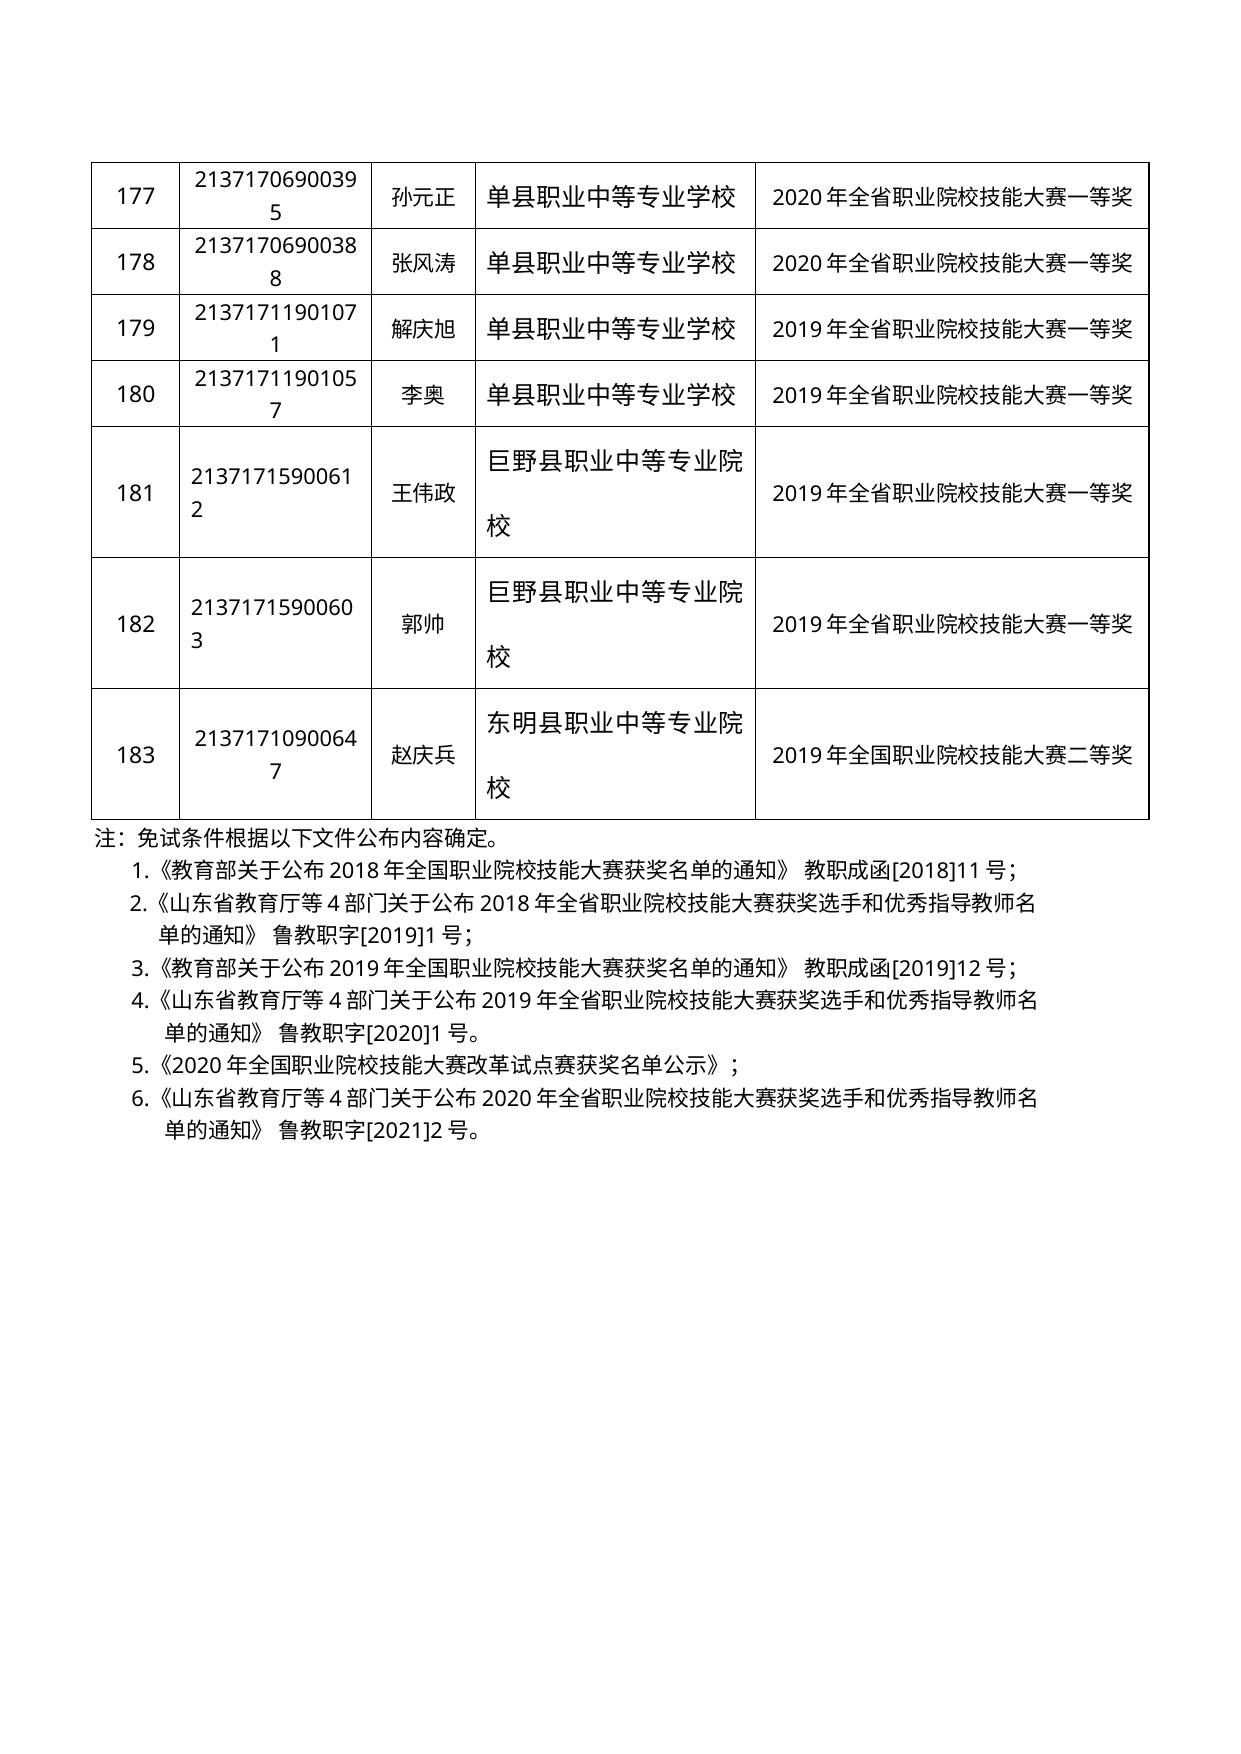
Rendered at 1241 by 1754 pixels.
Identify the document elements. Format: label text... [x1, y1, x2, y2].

text 注：免试条件根据以下文件公布内容确定。 [94, 820, 1053, 853]
table_cell 2020年全省职业院校技能大赛一等奖 [756, 229, 1148, 294]
table_cell 赵庆兵 [372, 689, 475, 819]
table_cell 孙元正 [372, 163, 475, 228]
table_cell 21371711901057 [180, 361, 371, 426]
table_cell 177 [92, 163, 179, 228]
table_cell 21371711901071 [180, 295, 371, 360]
table_cell 178 [92, 229, 179, 294]
table_cell 张风涛 [372, 229, 475, 294]
table_cell 巨野县职业中等专业院校 [476, 427, 755, 557]
table_cell 单县职业中等专业学校 [476, 361, 755, 426]
table_cell 21371715900612 [180, 427, 371, 557]
table_cell 2019年全省职业院校技能大赛一等奖 [756, 295, 1148, 360]
table_cell 2020年全省职业院校技能大赛一等奖 [756, 163, 1148, 228]
table_cell 2019年全国职业院校技能大赛二等奖 [756, 689, 1148, 819]
table_cell 单县职业中等专业学校 [476, 163, 755, 228]
table_cell 王伟政 [372, 427, 475, 557]
table_cell 单县职业中等专业学校 [476, 295, 755, 360]
table_cell 2019年全省职业院校技能大赛一等奖 [756, 558, 1148, 688]
text 4.《山东省教育厅等4部门关于公布2019年全省职业院校技能大赛获奖选手和优秀指导教师名单的通知》 鲁教职字[2020]1号。 [131, 983, 1053, 1048]
table_cell 182 [92, 558, 179, 688]
text 3.《教育部关于公布2019年全国职业院校技能大赛获奖名单的通知》 教职成函[2019]12号； [131, 950, 1053, 983]
table_cell 21371706900388 [180, 229, 371, 294]
table_cell 21371715900603 [180, 558, 371, 688]
text 6.《山东省教育厅等4部门关于公布2020年全省职业院校技能大赛获奖选手和优秀指导教师名单的通知》 鲁教职字[2021]2号。 [131, 1080, 1053, 1145]
text 2.《山东省教育厅等4部门关于公布2018年全省职业院校技能大赛获奖选手和优秀指导教师名单的通知》 鲁教职字[2019]1号； [129, 885, 1053, 950]
table_cell 179 [92, 295, 179, 360]
table_cell 解庆旭 [372, 295, 475, 360]
table_cell 2019年全省职业院校技能大赛一等奖 [756, 361, 1148, 426]
table_cell 东明县职业中等专业院校 [476, 689, 755, 819]
table_cell 单县职业中等专业学校 [476, 229, 755, 294]
table_cell 181 [92, 427, 179, 557]
text 1.《教育部关于公布2018年全国职业院校技能大赛获奖名单的通知》 教职成函[2018]11号； [131, 853, 1053, 885]
table_cell 21371710900647 [180, 689, 371, 819]
table_cell 巨野县职业中等专业院校 [476, 558, 755, 688]
table_cell 郭帅 [372, 558, 475, 688]
text 5.《2020年全国职业院校技能大赛改革试点赛获奖名单公示》； [707, 1048, 1053, 1080]
table_cell 183 [92, 689, 179, 819]
table_cell 21371706900395 [180, 163, 371, 228]
table_cell 李奥 [372, 361, 475, 426]
table_cell 2019年全省职业院校技能大赛一等奖 [756, 427, 1148, 557]
table_cell 180 [92, 361, 179, 426]
